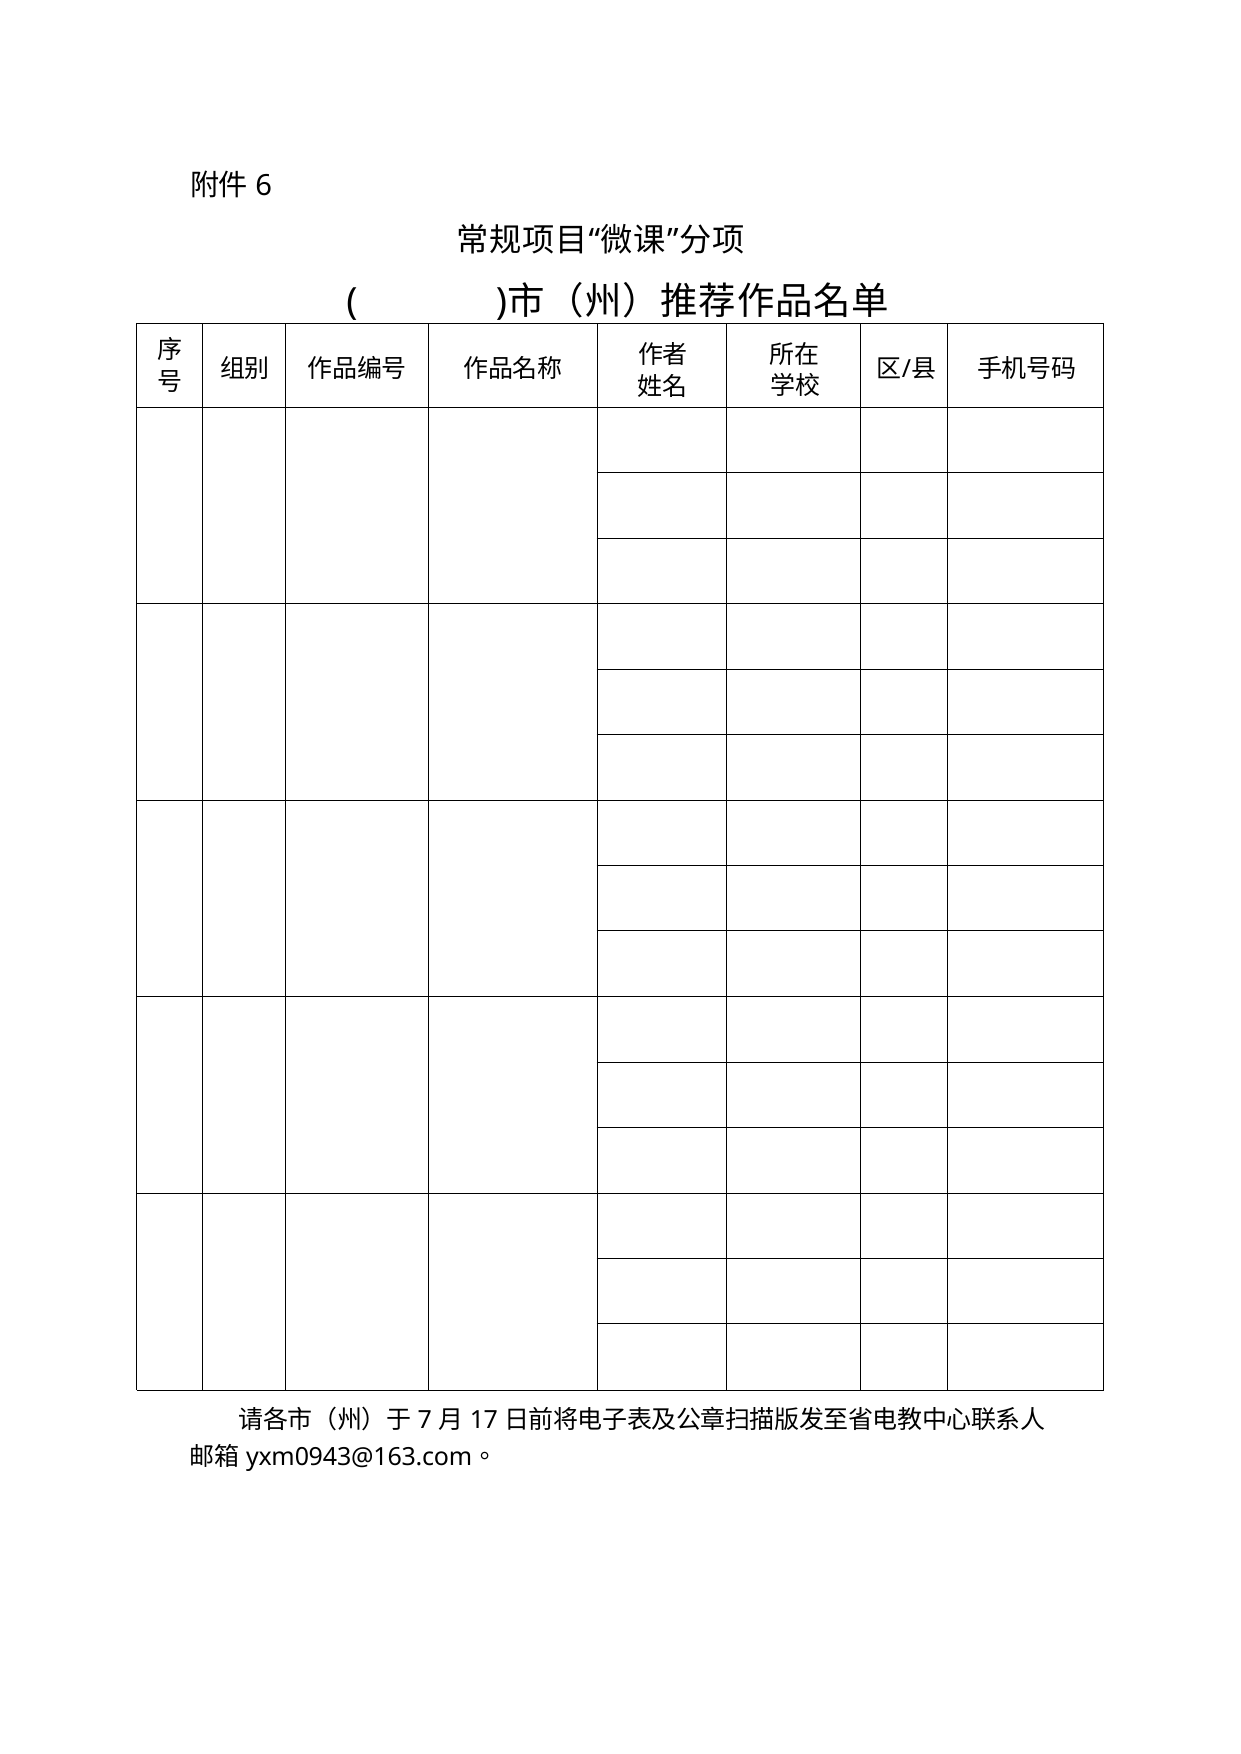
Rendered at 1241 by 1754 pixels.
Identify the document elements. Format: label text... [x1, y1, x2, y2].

table_cell [598, 997, 726, 1062]
table_cell [948, 866, 1103, 930]
table_cell [598, 473, 726, 537]
table_cell [948, 408, 1103, 472]
table_cell [948, 1128, 1103, 1192]
table_cell [598, 801, 726, 865]
table_header 序 号 [137, 324, 202, 407]
table_cell [598, 931, 726, 996]
table_cell [203, 604, 285, 799]
table_cell [286, 997, 428, 1192]
table_cell [861, 1063, 947, 1127]
table_cell [598, 1324, 726, 1389]
table_cell [137, 1194, 202, 1389]
table_cell [598, 408, 726, 472]
table_header 手机号码 [948, 324, 1103, 407]
table_cell [203, 1194, 285, 1389]
table_cell [861, 1128, 947, 1192]
table_cell [861, 735, 947, 799]
table_cell [598, 735, 726, 799]
table_header 组别 [203, 324, 285, 407]
table_cell [948, 1063, 1103, 1127]
table_cell [861, 801, 947, 865]
table_cell [948, 670, 1103, 734]
table_cell [861, 997, 947, 1062]
table_cell [861, 539, 947, 603]
table_cell [948, 604, 1103, 669]
table_header 作者 姓名 [598, 324, 726, 407]
table_cell [727, 408, 860, 472]
table_cell [861, 1194, 947, 1258]
table_cell [598, 866, 726, 930]
table_cell [429, 604, 597, 799]
table_cell [429, 997, 597, 1192]
table_cell [598, 1194, 726, 1258]
table_cell [948, 735, 1103, 799]
table_cell [598, 1128, 726, 1192]
table_cell [137, 801, 202, 996]
table_cell [948, 1324, 1103, 1389]
table_cell [286, 801, 428, 996]
text ( )市（州）推荐作品名单 [346, 279, 1104, 323]
table_header 区/县 [861, 324, 947, 407]
table_cell [137, 408, 202, 603]
text 附件 6 [190, 166, 1104, 203]
table_cell [861, 866, 947, 930]
table_header 作品名称 [429, 324, 597, 407]
table_cell [727, 1324, 860, 1389]
table_cell [861, 1324, 947, 1389]
table_cell [861, 473, 947, 537]
table_cell [727, 604, 860, 669]
table_cell [861, 408, 947, 472]
table_cell [203, 801, 285, 996]
table_cell [861, 604, 947, 669]
table_cell [948, 1259, 1103, 1323]
table_header 所在 学校 [727, 324, 860, 407]
table_cell [727, 473, 860, 537]
table_cell [727, 1063, 860, 1127]
table_cell [286, 1194, 428, 1389]
table_cell [948, 997, 1103, 1062]
table_cell [598, 539, 726, 603]
table_cell [286, 604, 428, 799]
table_cell [727, 997, 860, 1062]
table_cell [598, 670, 726, 734]
table_cell [286, 408, 428, 603]
table_cell [727, 735, 860, 799]
table_cell [598, 1259, 726, 1323]
table_cell [137, 604, 202, 799]
table_cell [727, 931, 860, 996]
table_cell [948, 539, 1103, 603]
table_cell [948, 931, 1103, 996]
table_cell [203, 997, 285, 1192]
table_cell [429, 408, 597, 603]
table_cell [861, 1259, 947, 1323]
table_cell [429, 1194, 597, 1389]
table_cell [203, 408, 285, 603]
table_cell [429, 801, 597, 996]
table_header 作品编号 [286, 324, 428, 407]
table_cell [861, 931, 947, 996]
table_cell [727, 670, 860, 734]
table_cell [948, 801, 1103, 865]
table_cell [948, 473, 1103, 537]
text 常规项目“微课”分项 [456, 219, 1104, 259]
table_cell [727, 801, 860, 865]
table_cell [598, 604, 726, 669]
table_cell [861, 670, 947, 734]
table_cell [948, 1194, 1103, 1258]
table_cell [727, 1259, 860, 1323]
table_cell [598, 1063, 726, 1127]
table_cell [727, 1128, 860, 1192]
table_cell [727, 866, 860, 930]
table_cell [727, 1194, 860, 1258]
table_cell [137, 997, 202, 1192]
text 请各市（州）于 7 月 17 日前将电子表及公章扫描版发至省电教中心联系人 邮箱 yxm0943@163.com。 [189, 1402, 1053, 1473]
table_cell [727, 539, 860, 603]
